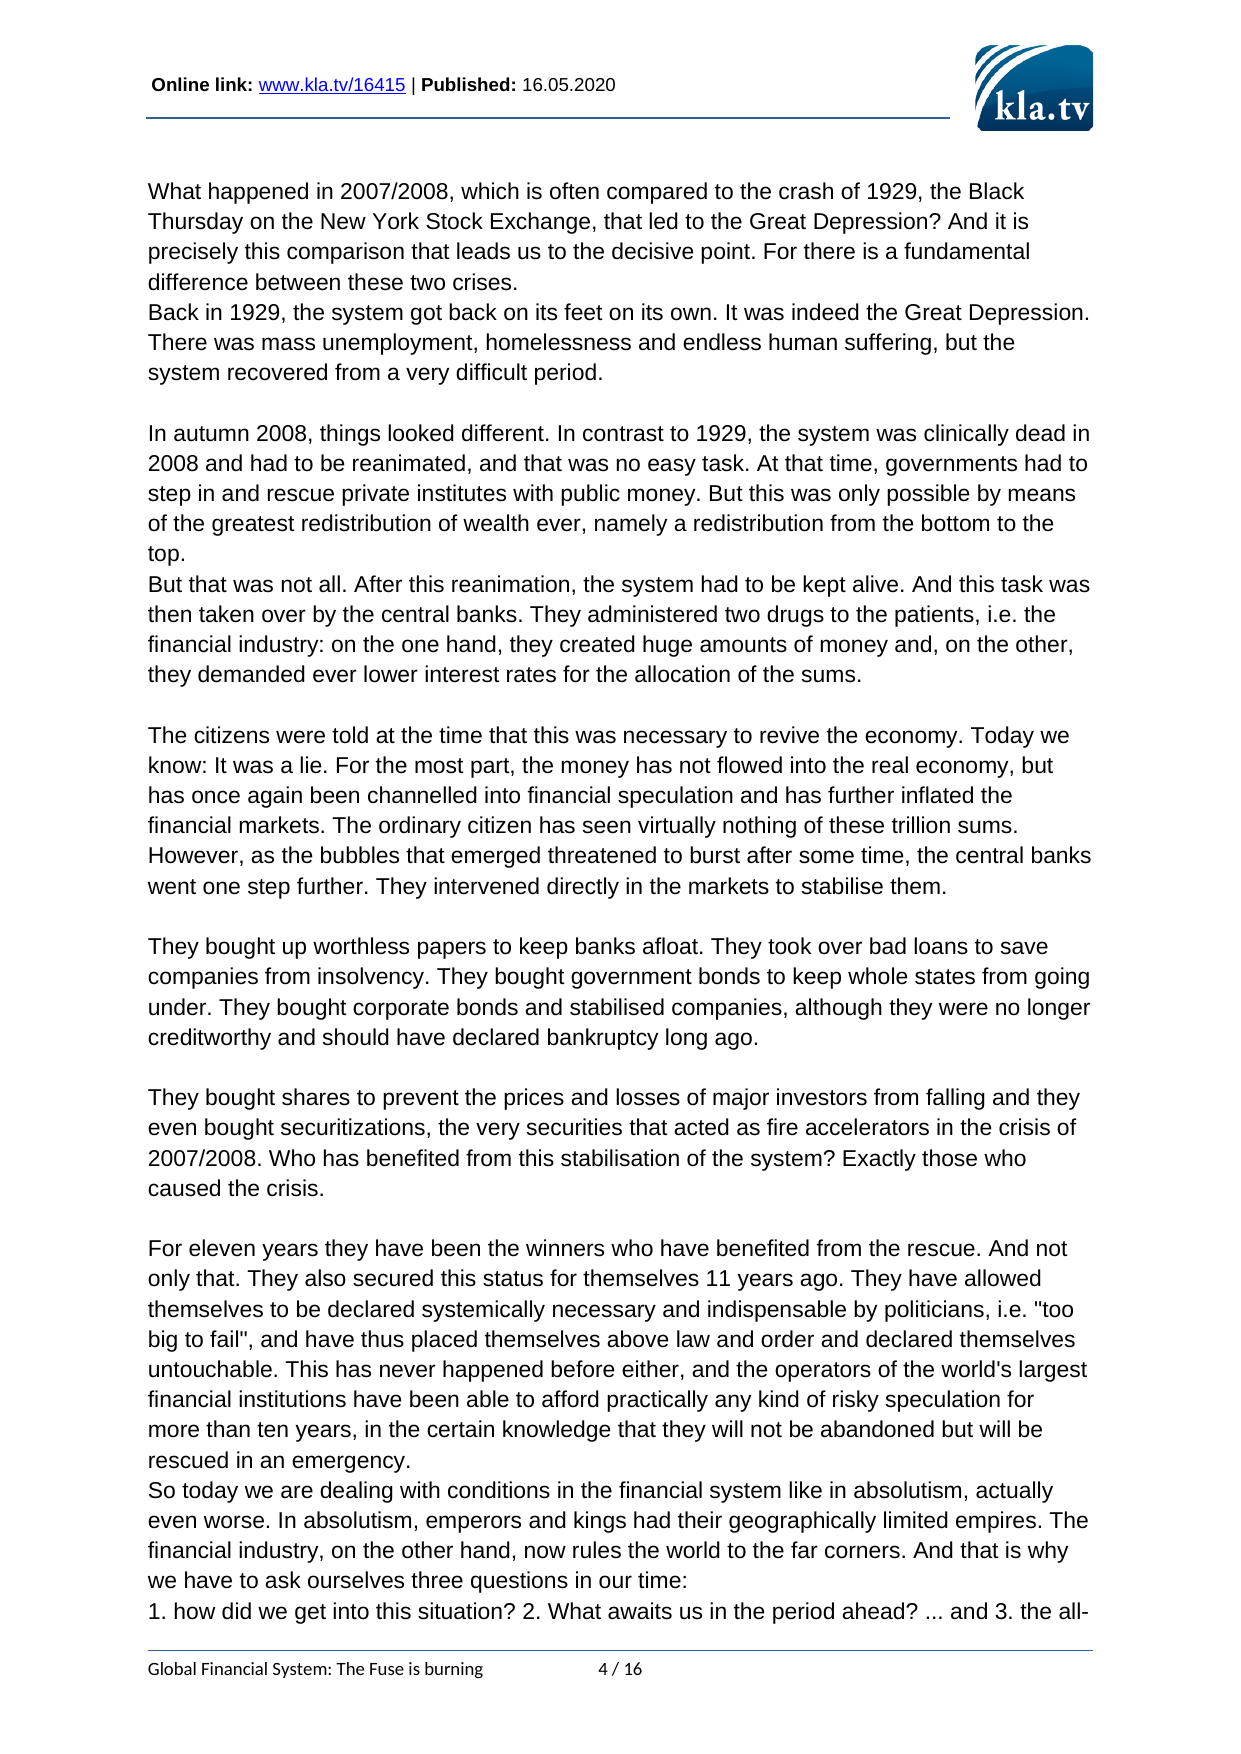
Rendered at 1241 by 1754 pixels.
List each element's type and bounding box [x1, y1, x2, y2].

text [148, 148, 1093, 1624]
